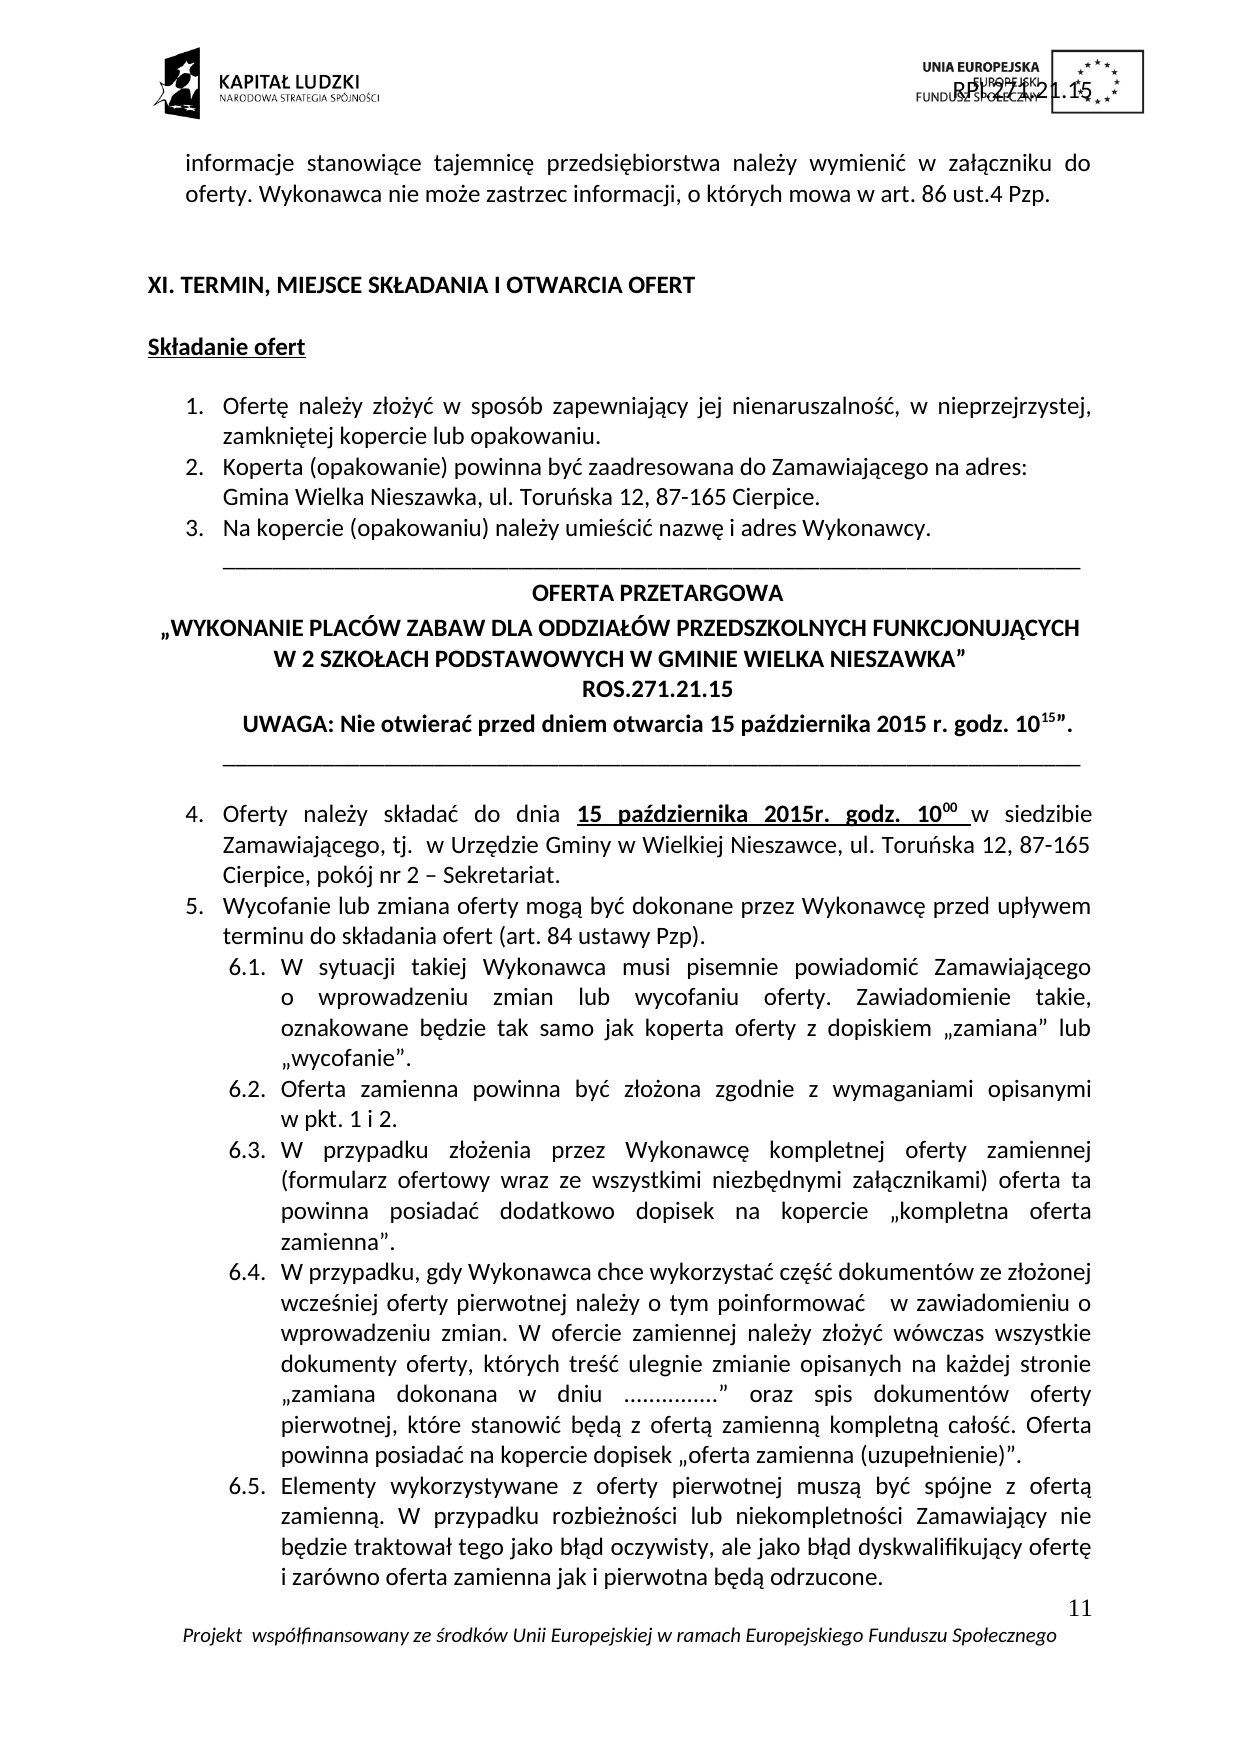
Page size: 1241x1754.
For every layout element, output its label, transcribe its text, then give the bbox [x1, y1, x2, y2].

text „WYKONANIE PLACÓW ZABAW DLA ODDZIAŁÓW PRZEDSZKOLNYCH FUNKCJONUJĄCYCH W 2 SZKOŁACH PODSTAWOWYCH W GMINIE WIELKA NIESZAWKA” [148, 613, 1093, 674]
list Elementy wykorzystywane z oferty pierwotnej muszą być spójne z ofertą zamienną. W przypadku rozbieżności lub niekompletności Zamawiający nie będzie traktował tego jako błąd oczywisty, ale jako błąd dyskwalifikujący ofertę i zarówno oferta zamienna jak i pierwotna będą odrzucone. [228, 1470, 1093, 1592]
list W przypadku, gdy Wykonawca chce wykorzystać część dokumentów ze złożonej wcześniej oferty pierwotnej należy o tym poinformować w zawiadomieniu o wprowadzeniu zmian. W ofercie zamiennej należy złożyć wówczas wszystkie dokumenty oferty, których treść ulegnie zmianie opisanych na każdej stronie „zamiana dokonana w dniu ...............” oraz spis dokumentów oferty pierwotnej, które stanowić będą z ofertą zamienną kompletną całość. Oferta powinna posiadać na kopercie dopisek „oferta zamienna (uzupełnienie)”. [228, 1256, 1093, 1470]
list Ofertę należy złożyć w sposób zapewniający jej nienaruszalność, w nieprzejrzystej, zamkniętej kopercie lub opakowaniu. [185, 390, 1093, 451]
list W przypadku złożenia przez Wykonawcę kompletnej oferty zamiennej (formularz ofertowy wraz ze wszystkimi niezbędnymi załącznikami) oferta ta powinna posiadać dodatkowo dopisek na kopercie „kompletna oferta zamienna”. [228, 1134, 1093, 1256]
text UWAGA: Nie otwierać przed dniem otwarcia 15 października 2015 r. godz. 1015”. [223, 709, 1093, 739]
list _____________________________________________________________________ [223, 543, 1093, 573]
picture [120, 11, 414, 155]
subtitle Składanie ofert [148, 331, 1093, 361]
list OFERTA PRZETARGOWA [223, 578, 1093, 608]
text _____________________________________________________________________ [223, 739, 1093, 770]
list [148, 148, 1093, 209]
text XI. TERMIN, MIEJSCE SKŁADANIA I OTWARCIA OFERT [148, 270, 1093, 300]
list Wycofanie lub zmiana oferty mogą być dokonane przez Wykonawcę przed upływem terminu do składania ofert (art. 84 ustawy Pzp). [185, 890, 1093, 951]
text Gmina Wielka Nieszawka, ul. Toruńska 12, 87-165 Cierpice. [223, 482, 1093, 512]
list ROS.271.21.15 [223, 674, 1093, 704]
list Oferta zamienna powinna być złożona zgodnie z wymaganiami opisanymi w pkt. 1 i 2. [228, 1073, 1093, 1134]
list Koperta (opakowanie) powinna być zaadresowana do Zamawiającego na adres: [185, 451, 1093, 482]
picture [897, 32, 1162, 131]
list W sytuacji takiej Wykonawca musi pisemnie powiadomić Zamawiającego o wprowadzeniu zmian lub wycofaniu oferty. Zawiadomienie takie, oznakowane będzie tak samo jak koperta oferty z dopiskiem „zamiana” lub „wycofanie”. [228, 951, 1093, 1073]
list Oferty należy składać do dnia 15 października 2015r. godz. 1000 w siedzibie Zamawiającego, tj. w Urzędzie Gminy w Wielkiej Nieszawce, ul. Toruńska 12, 87-165 Cierpice, pokój nr 2 – Sekretariat. [185, 798, 1093, 890]
list Na kopercie (opakowaniu) należy umieścić nazwę i adres Wykonawcy. [185, 512, 1093, 543]
